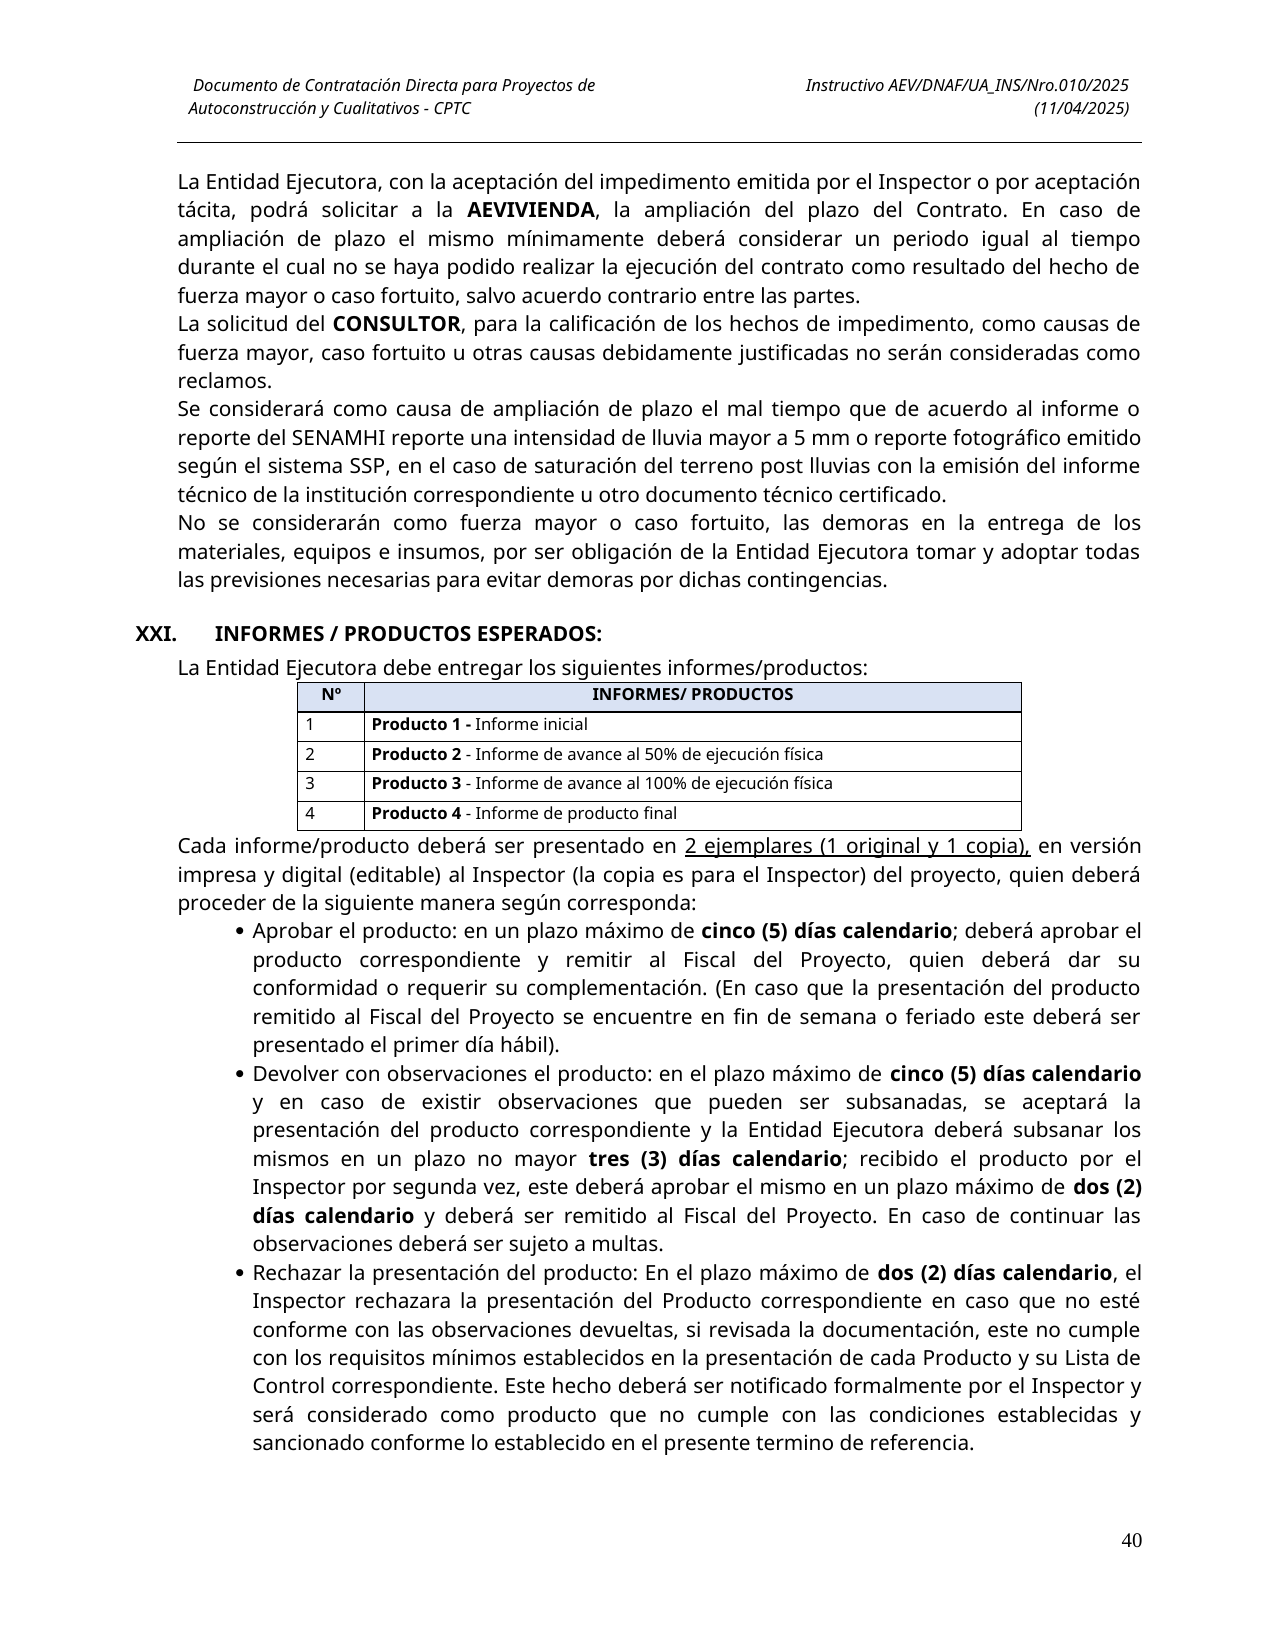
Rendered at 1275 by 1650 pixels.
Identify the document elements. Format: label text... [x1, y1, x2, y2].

table_cell 2 [298, 742, 364, 771]
table_cell Producto 3 - Informe de avance al 100% de ejecución física [365, 772, 1021, 801]
text La Entidad Ejecutora, con la aceptación del impedimento emitida por el Inspector o por aceptación tácita, podrá solicitar a la AEVIVIENDA, la ampliación del plazo del Contrato. En caso de ampliación de plazo el mismo mínimamente deberá considerar un periodo igual al tiempo durante el cual no se haya podido realizar la ejecución del contrato como resultado del hecho de fuerza mayor o caso fortuito, salvo acuerdo contrario entre las partes. [177, 167, 1142, 309]
table_cell 1 [298, 713, 364, 741]
text Cada informe/producto deberá ser presentado en 2 ejemplares (1 original y 1 copia), en versión impresa y digital (editable) al Inspector (la copia es para el Inspector) del proyecto, quien deberá proceder de la siguiente manera según corresponda: [177, 831, 1142, 917]
text La solicitud del CONSULTOR, para la calificación de los hechos de impedimento, como causas de fuerza mayor, caso fortuito u otras causas debidamente justificadas no serán consideradas como reclamos. [177, 309, 1142, 394]
list Aprobar el producto: en un plazo máximo de cinco (5) días calendario; deberá aprobar el producto correspondiente y remitir al Fiscal del Proyecto, quien deberá dar su conformidad o requerir su complementación. (En caso que la presentación del producto remitido al Fiscal del Proyecto se encuentre en fin de semana o feriado este deberá ser presentado el primer día hábil). [236, 917, 1142, 1059]
list Devolver con observaciones el producto: en el plazo máximo de cinco (5) días calendario y en caso de existir observaciones que pueden ser subsanadas, se aceptará la presentación del producto correspondiente y la Entidad Ejecutora deberá subsanar los mismos en un plazo no mayor tres (3) días calendario; recibido el producto por el Inspector por segunda vez, este deberá aprobar el mismo en un plazo máximo de dos (2) días calendario y deberá ser remitido al Fiscal del Proyecto. En caso de continuar las observaciones deberá ser sujeto a multas. [236, 1059, 1142, 1258]
text La Entidad Ejecutora debe entregar los siguientes informes/productos: [177, 653, 1142, 682]
table_cell Producto 2 - Informe de avance al 50% de ejecución física [365, 742, 1021, 771]
list INFORMES / PRODUCTOS ESPERADOS: [177, 619, 1142, 647]
table_cell Producto 1 - Informe inicial [365, 713, 1021, 741]
text Se considerará como causa de ampliación de plazo el mal tiempo que de acuerdo al informe o reporte del SENAMHI reporte una intensidad de lluvia mayor a 5 mm o reporte fotográfico emitido según el sistema SSP, en el caso de saturación del terreno post lluvias con la emisión del informe técnico de la institución correspondiente u otro documento técnico certificado. [177, 394, 1142, 508]
table_header INFORMES/ PRODUCTOS [365, 683, 1021, 711]
table_cell 3 [298, 772, 364, 801]
table_header Nº [298, 683, 364, 711]
text No se considerarán como fuerza mayor o caso fortuito, las demoras en la entrega de los materiales, equipos e insumos, por ser obligación de la Entidad Ejecutora tomar y adoptar todas las previsiones necesarias para evitar demoras por dichas contingencias. [177, 508, 1142, 594]
table_cell Producto 4 - Informe de producto final [365, 802, 1021, 830]
table_cell 4 [298, 802, 364, 830]
list Rechazar la presentación del producto: En el plazo máximo de dos (2) días calendario, el Inspector rechazara la presentación del Producto correspondiente en caso que no esté conforme con las observaciones devueltas, si revisada la documentación, este no cumple con los requisitos mínimos establecidos en la presentación de cada Producto y su Lista de Control correspondiente. Este hecho deberá ser notificado formalmente por el Inspector y será considerado como producto que no cumple con las condiciones establecidas y sancionado conforme lo establecido en el presente termino de referencia. [236, 1258, 1142, 1457]
